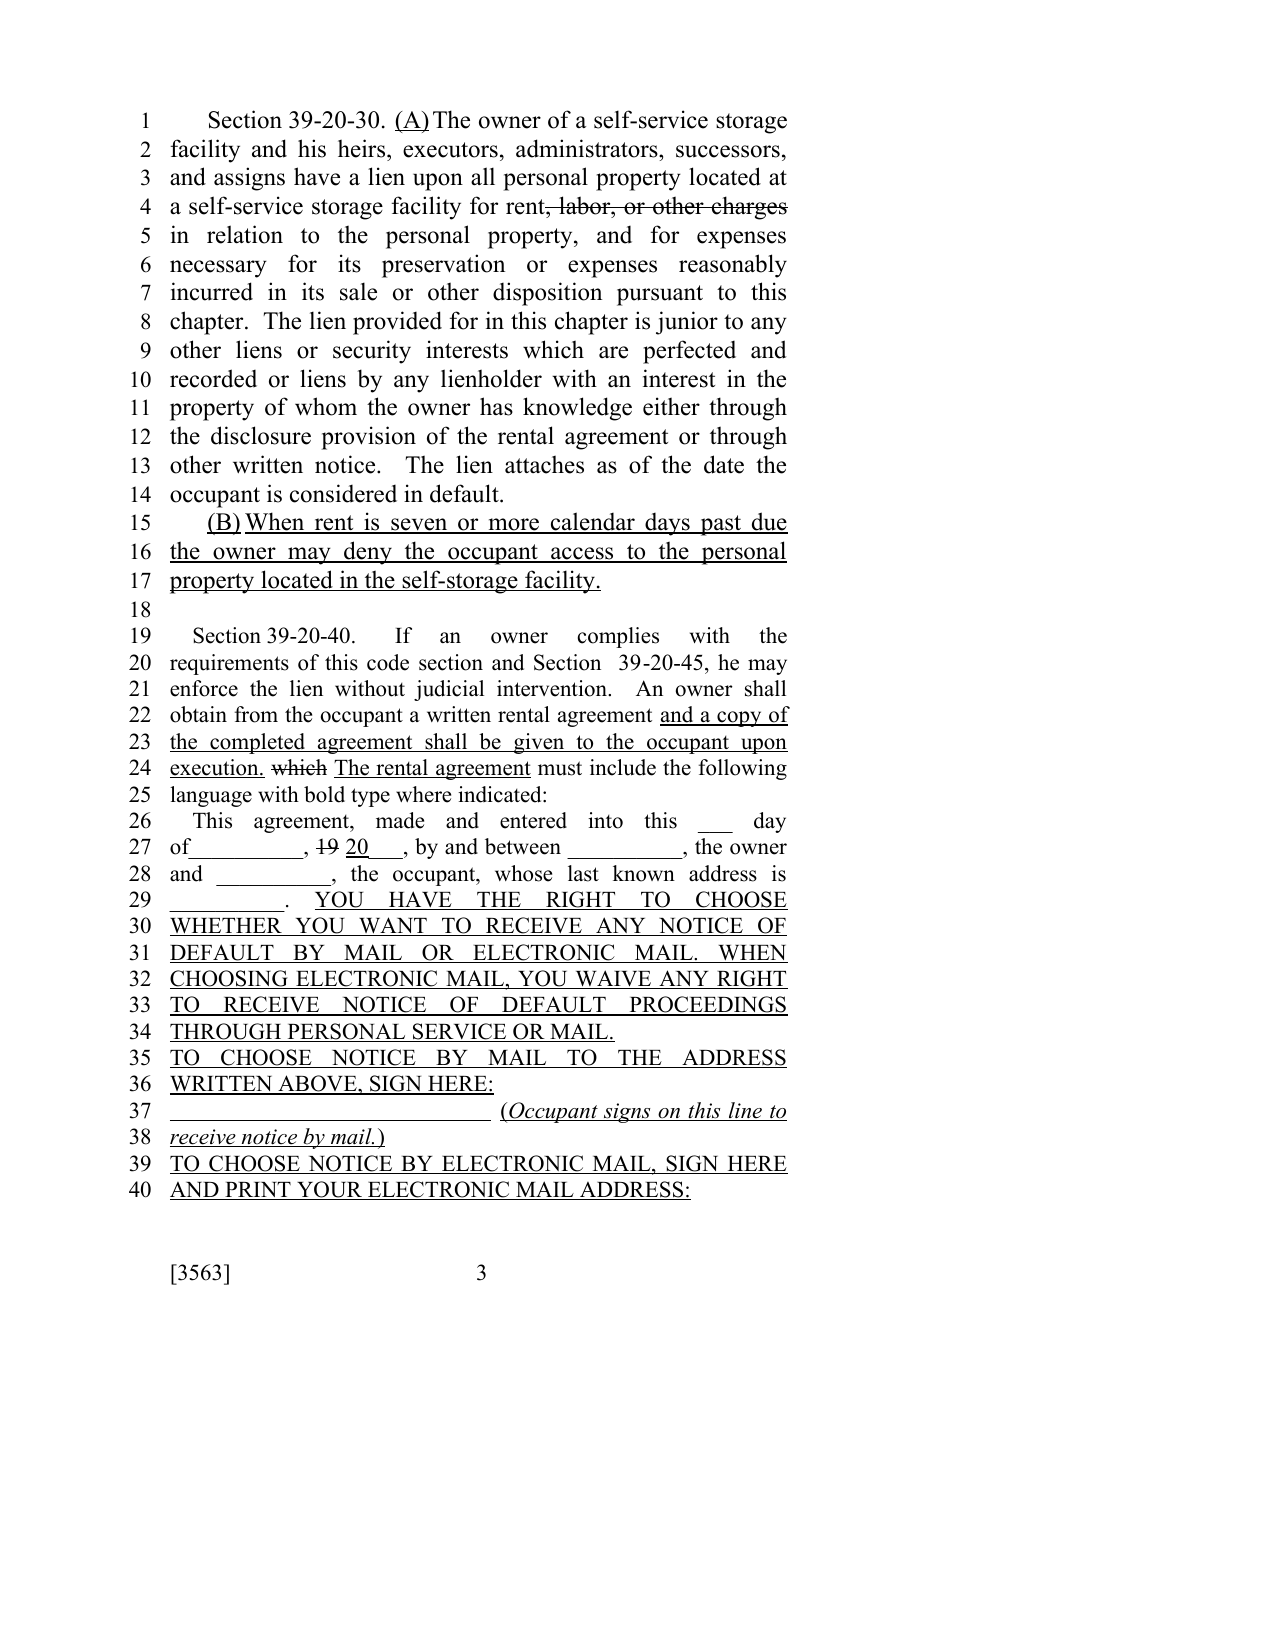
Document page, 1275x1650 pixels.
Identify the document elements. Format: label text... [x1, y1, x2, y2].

text This agreement, made and entered into this ___ day of__________, 19 20___, by and between __________, the owner and __________, the occupant, whose last known address is __________. YOU HAVE THE RIGHT TO CHOOSE WHETHER YOU WANT TO RECEIVE ANY NOTICE OF DEFAULT BY MAIL OR ELECTRONIC MAIL. WHEN CHOOSING ELECTRONIC MAIL, YOU WAIVE ANY RIGHT TO RECEIVE NOTICE OF DEFAULT PROCEEDINGS THROUGH PERSONAL SERVICE OR MAIL. [169, 807, 787, 935]
text (Occupant signs on this line to receive notice by mail.) [169, 1097, 787, 1149]
text (B) When rent is seven or more calendar days past due the owner may deny the occupant access to the personal property located in the self-storage facility. [169, 507, 787, 561]
text TO CHOOSE NOTICE BY MAIL TO THE ADDRESS WRITTEN ABOVE, SIGN HERE: [169, 1068, 787, 1097]
text TO CHOOSE NOTICE BY MAIL TO THE ADDRESS WRITTEN ABOVE, SIGN HERE: [169, 1044, 787, 1067]
text Section 39-20-40. If an owner complies with the requirements of this code section and Section 39-20-45, he may enforce the lien without judicial intervention. An owner shall obtain from the occupant a written rental agreement and a copy of the completed agreement shall be given to the occupant upon execution. which The rental agreement must include the following language with bold type where indicated: [169, 622, 787, 751]
text Section 39-20-30. (A) The owner of a self-service storage facility and his heirs, executors, administrators, successors, and assigns have a lien upon all personal property located at a self-service storage facility for rent, labor, or other charges in relation to the personal property, and for expenses necessary for its preservation or expenses reasonably incurred in its sale or other disposition pursuant to this chapter. The lien provided for in this chapter is junior to any other liens or security interests which are perfected and recorded or liens by any lienholder with an interest in the property of whom the owner has knowledge either through the disclosure provision of the rental agreement or through other written notice. The lien attaches as of the date the occupant is considered in default. [169, 105, 787, 507]
text TO CHOOSE NOTICE BY ELECTRONIC MAIL, SIGN HERE AND PRINT YOUR ELECTRONIC MAIL ADDRESS: [169, 1174, 787, 1202]
text TO CHOOSE NOTICE BY ELECTRONIC MAIL, SIGN HERE AND PRINT YOUR ELECTRONIC MAIL ADDRESS: [169, 1149, 787, 1173]
text Section 39-20-40. If an owner complies with the requirements of this code section and Section 39-20-45, he may enforce the lien without judicial intervention. An owner shall obtain from the occupant a written rental agreement and a copy of the completed agreement shall be given to the occupant upon execution. which The rental agreement must include the following language with bold type where indicated: [169, 752, 787, 807]
text (B) When rent is seven or more calendar days past due the owner may deny the occupant access to the personal property located in the self-storage facility. [169, 562, 787, 594]
